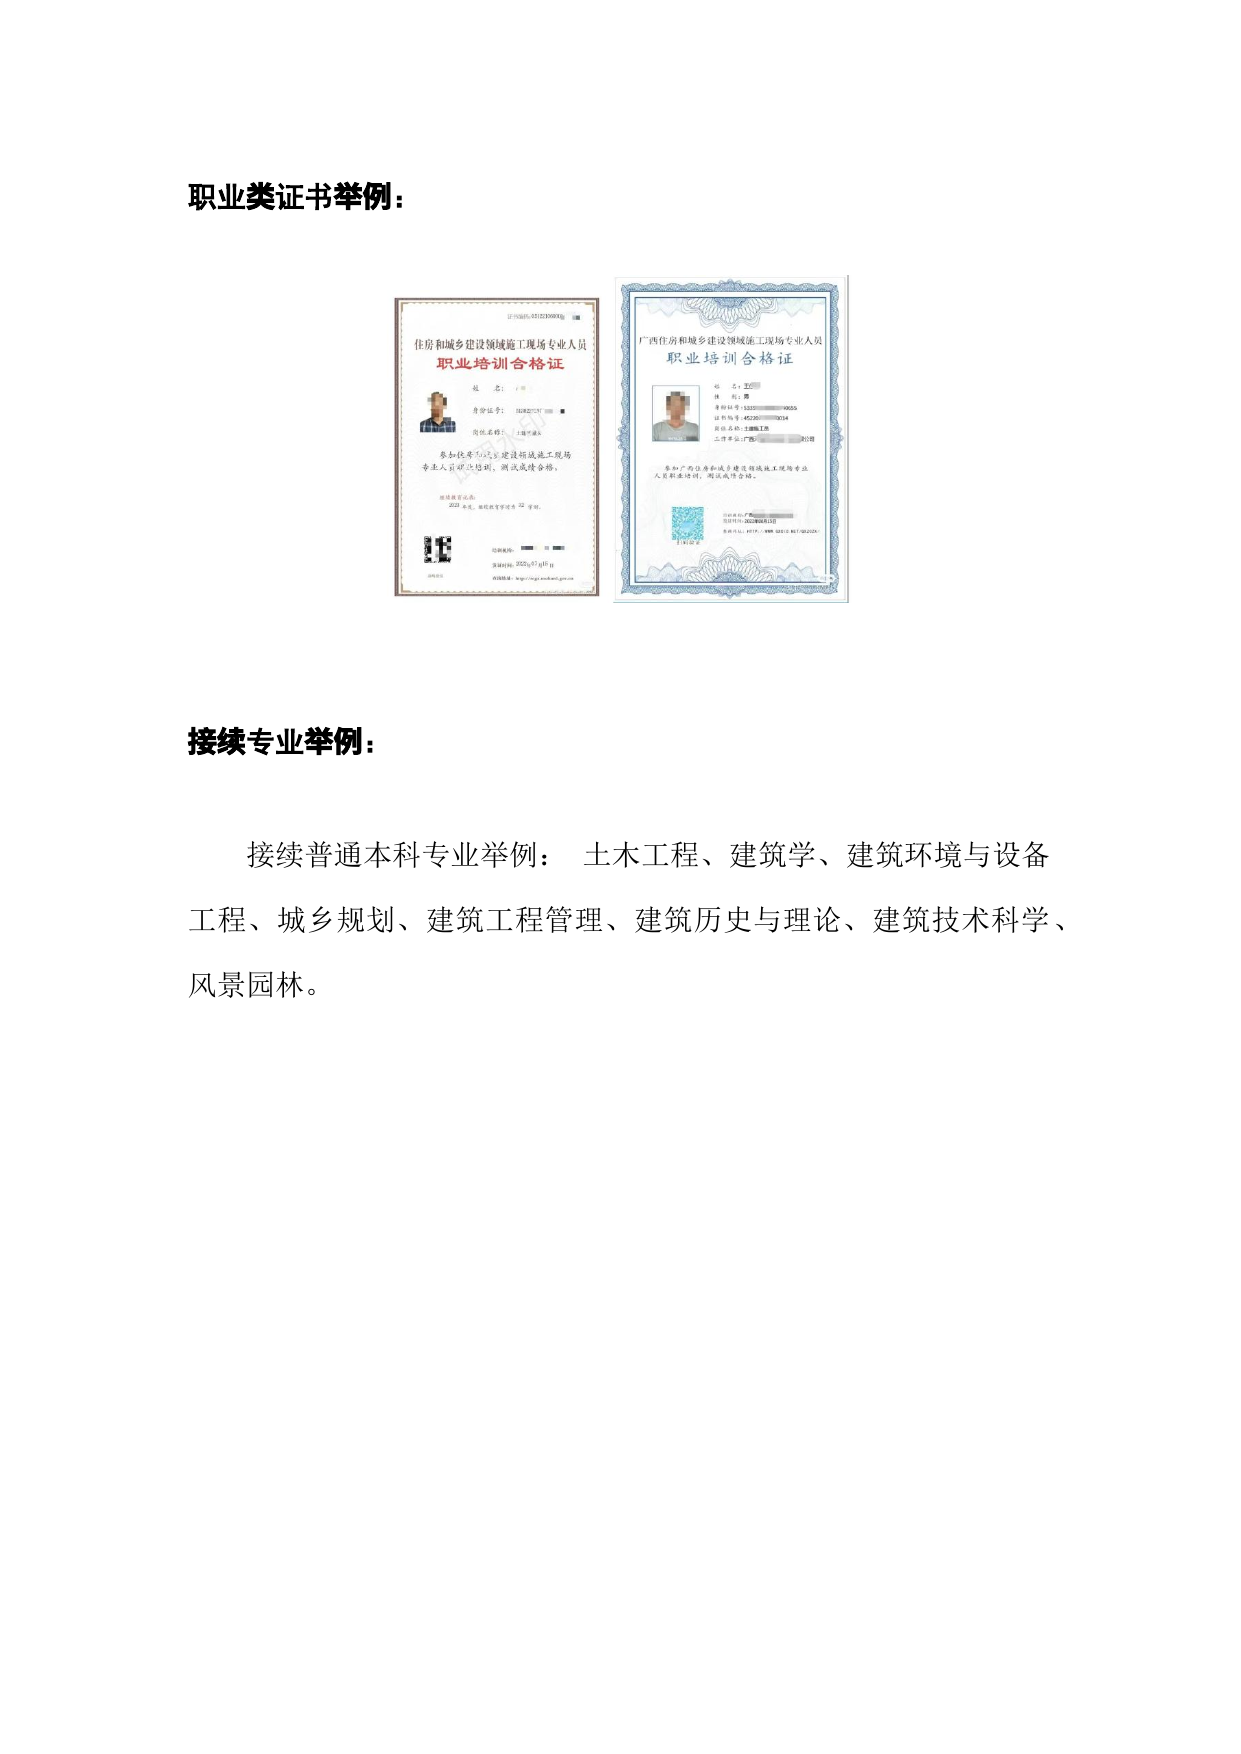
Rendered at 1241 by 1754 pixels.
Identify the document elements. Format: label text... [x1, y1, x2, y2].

subtitle 接续专业举例： [187, 707, 1053, 772]
text 接续普通本科专业举例： 土木工程、建筑学、建筑环境与设备工程、城乡规划、建筑工程管理、建筑历史与理论、建筑技术科学、风景园林。 [187, 821, 1053, 1016]
subtitle 职业类证书举例： [187, 162, 1053, 227]
picture [386, 275, 854, 603]
